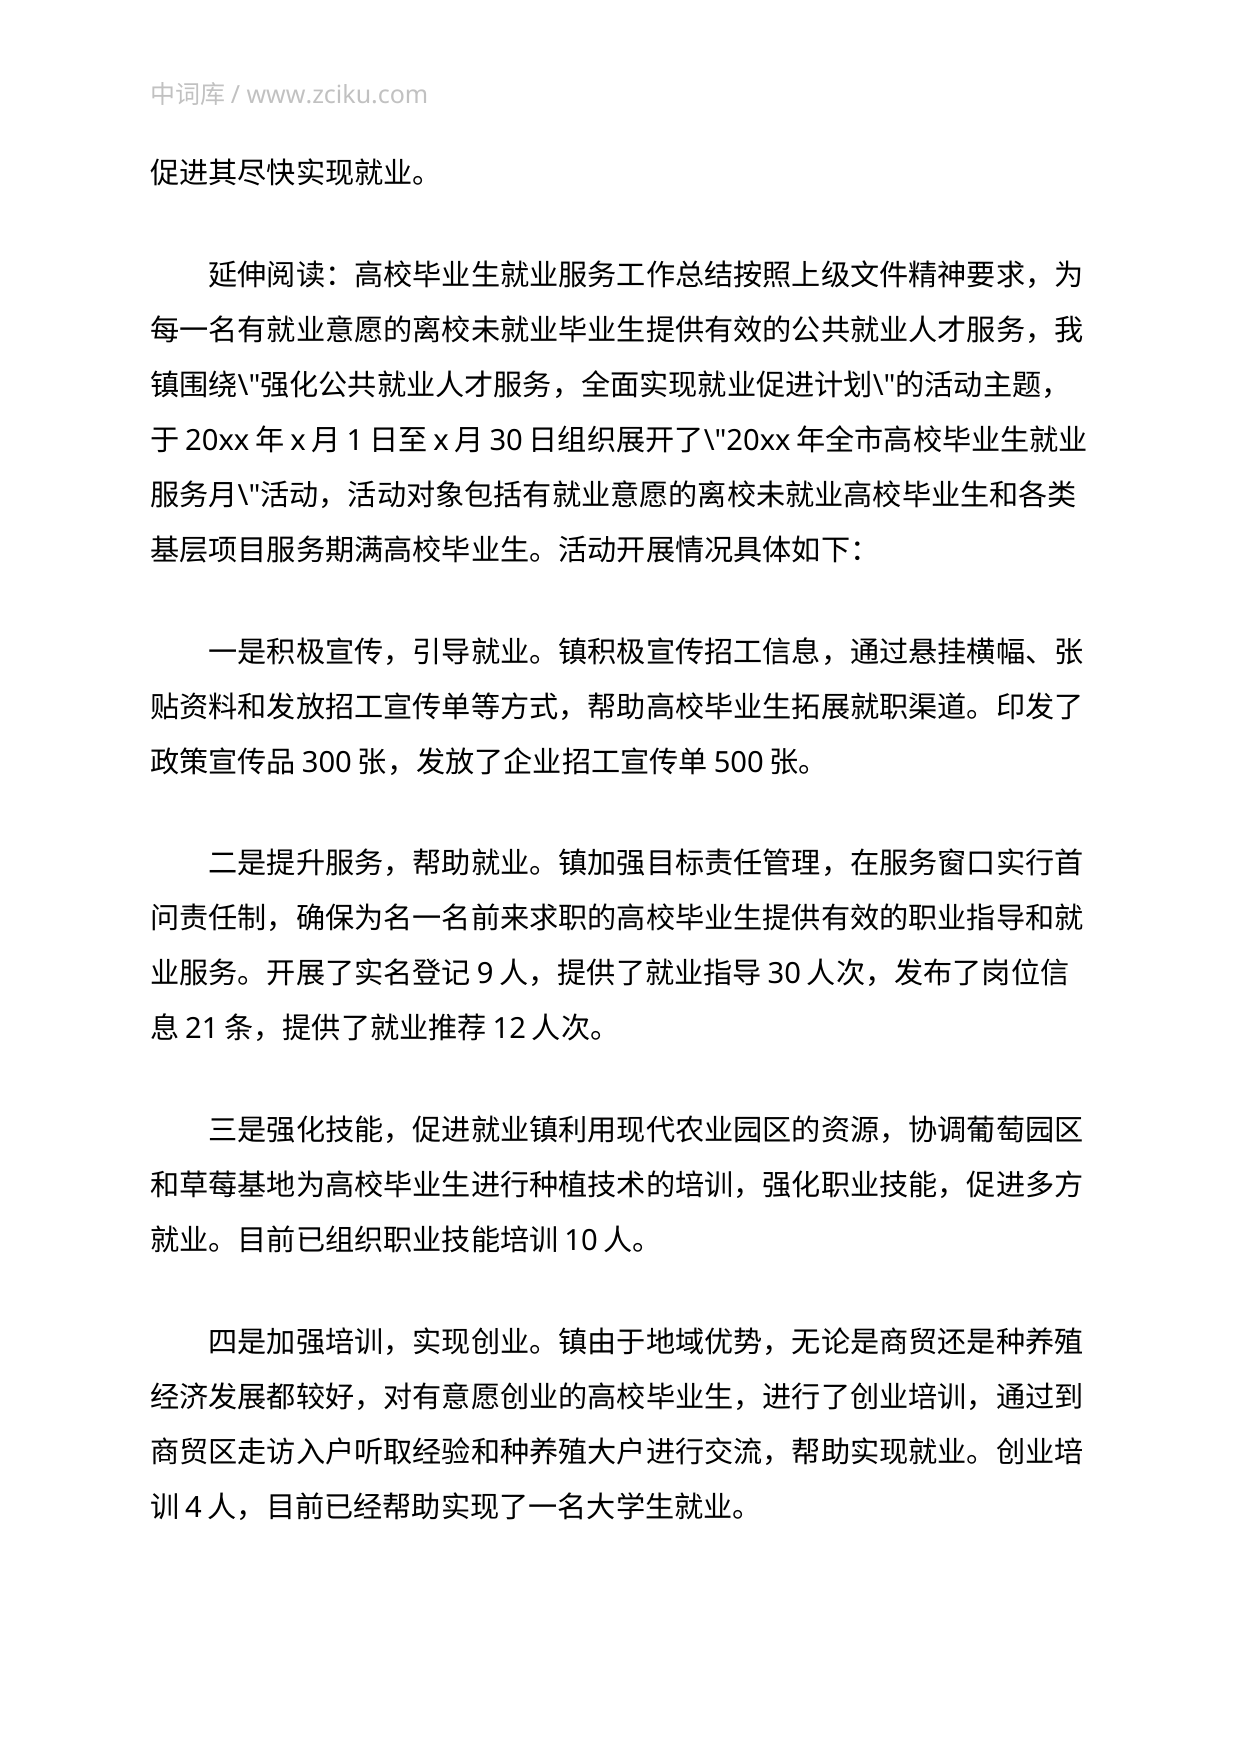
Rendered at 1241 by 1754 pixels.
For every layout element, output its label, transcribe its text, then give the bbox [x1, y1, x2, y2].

text 延伸阅读：高校毕业生就业服务工作总结按照上级文件精神要求，为每一名有就业意愿的离校未就业毕业生提供有效的公共就业人才服务，我镇围绕\"强化公共就业人才服务，全面实现就业促进计划\"的活动主题，于20xx年x月1日至x月30日组织展开了\"20xx年全市高校毕业生就业服务月\"活动，活动对象包括有就业意愿的离校未就业高校毕业生和各类基层项目服务期满高校毕业生。活动开展情况具体如下： [150, 252, 1090, 569]
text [150, 150, 1090, 192]
text 一是积极宣传，引导就业。镇积极宣传招工信息，通过悬挂横幅、张贴资料和发放招工宣传单等方式，帮助高校毕业生拓展就职渠道。印发了政策宣传品300张，发放了企业招工宣传单500张。 [150, 628, 1090, 781]
text 三是强化技能，促进就业镇利用现代农业园区的资源，协调葡萄园区和草莓基地为高校毕业生进行种植技术的培训，强化职业技能，促进多方就业。目前已组织职业技能培训10人。 [150, 1107, 1090, 1259]
text 四是加强培训，实现创业。镇由于地域优势，无论是商贸还是种养殖经济发展都较好，对有意愿创业的高校毕业生，进行了创业培训，通过到商贸区走访入户听取经验和种养殖大户进行交流，帮助实现就业。创业培训4人，目前已经帮助实现了一名大学生就业。 [150, 1319, 1090, 1526]
text 二是提升服务，帮助就业。镇加强目标责任管理，在服务窗口实行首问责任制，确保为名一名前来求职的高校毕业生提供有效的职业指导和就业服务。开展了实名登记9人，提供了就业指导30人次，发布了岗位信息21条，提供了就业推荐12人次。 [150, 840, 1090, 1047]
